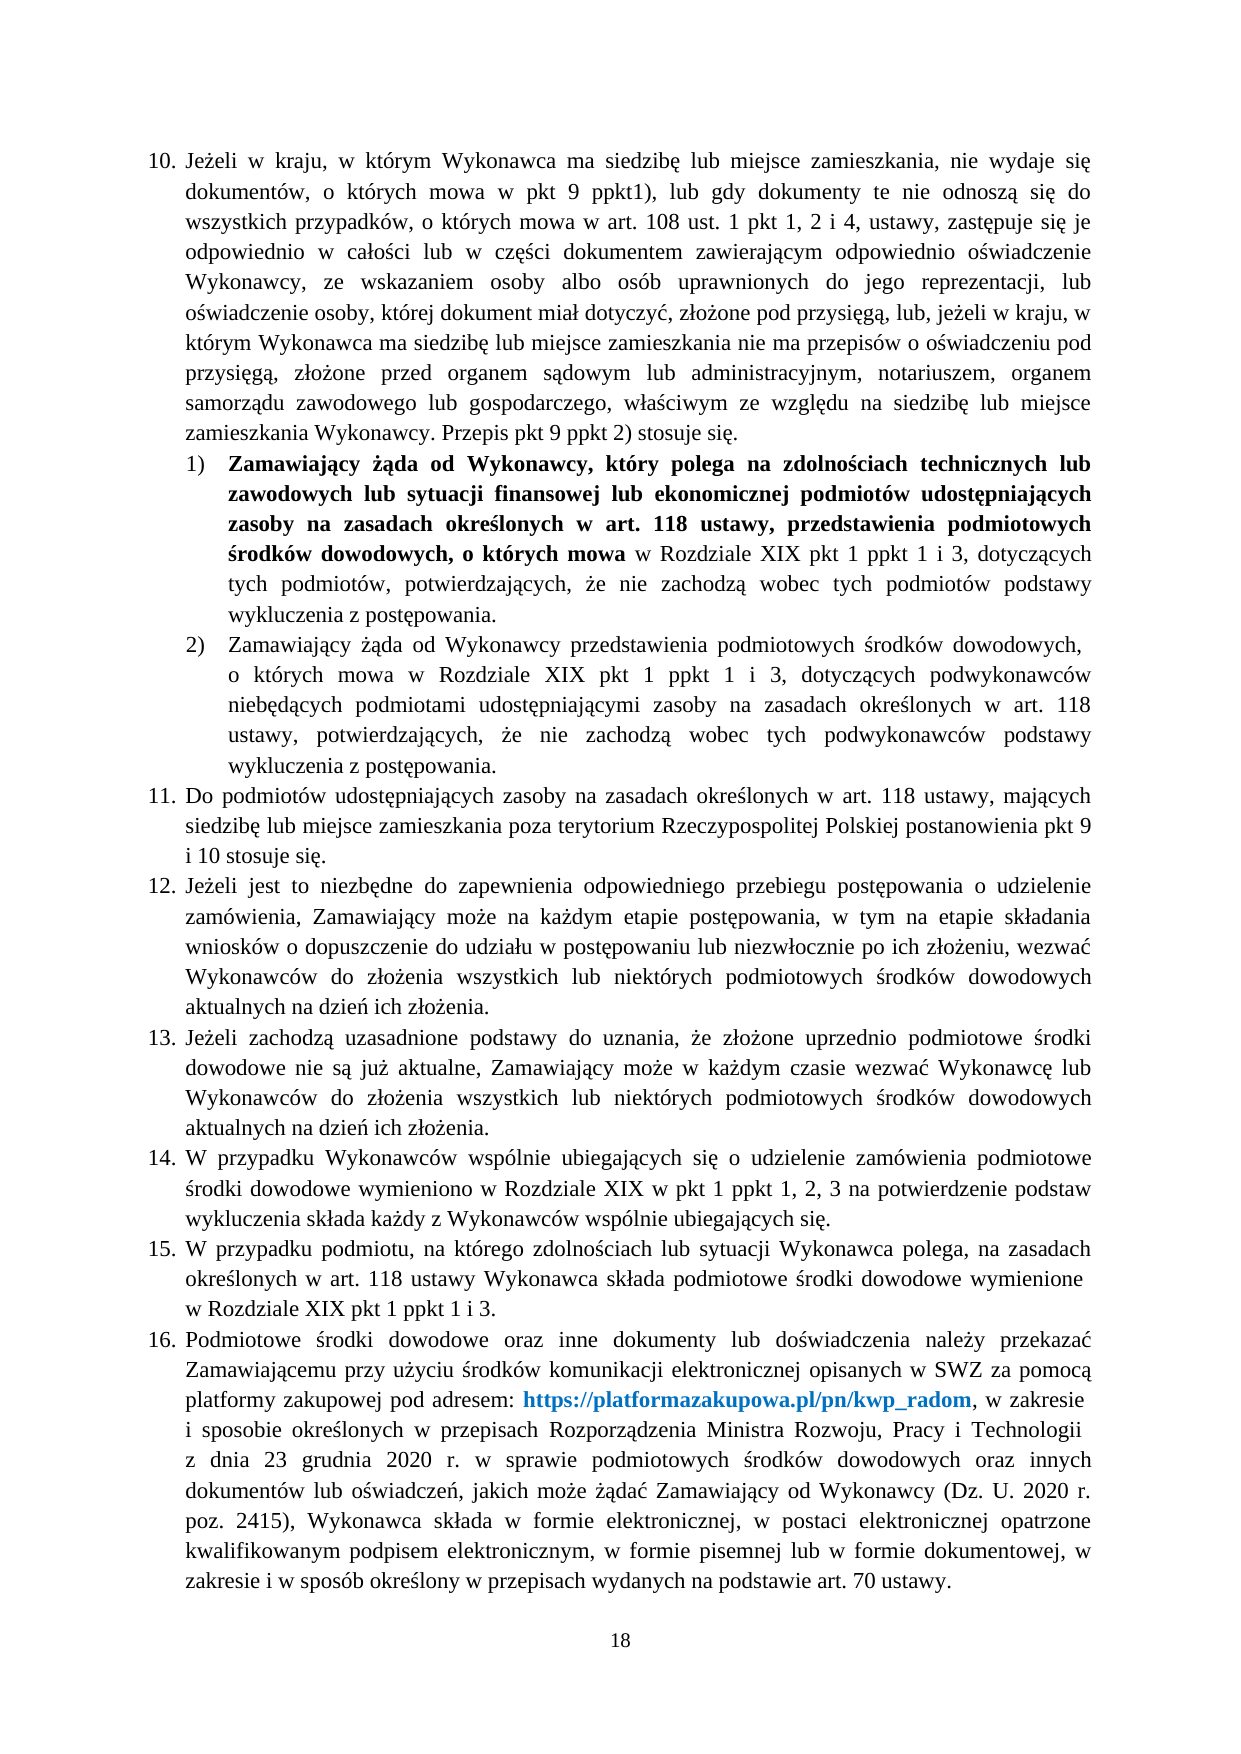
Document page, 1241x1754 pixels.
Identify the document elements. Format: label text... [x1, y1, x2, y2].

list W przypadku Wykonawców wspólnie ubiegających się o udzielenie zamówienia podmiotowe środki dowodowe wymieniono w Rozdziale XIX w pkt 1 ppkt 1, 2, 3 na potwierdzenie podstaw wykluczenia składa każdy z Wykonawców wspólnie ubiegających się. [148, 1144, 1093, 1231]
list Do podmiotów udostępniających zasoby na zasadach określonych w art. 118 ustawy, mających siedzibę lub miejsce zamieszkania poza terytorium Rzeczypospolitej Polskiej postanowienia pkt 9 i 10 stosuje się. [148, 782, 1093, 869]
list Jeżeli w kraju, w którym Wykonawca ma siedzibę lub miejsce zamieszkania, nie wydaje się dokumentów, o których mowa w pkt 9 ppkt1), lub gdy dokumenty te nie odnoszą się do wszystkich przypadków, o których mowa w art. 108 ust. 1 pkt 1, 2 i 4, ustawy, zastępuje się je odpowiednio w całości lub w części dokumentem zawierającym odpowiednio oświadczenie Wykonawcy, ze wskazaniem osoby albo osób uprawnionych do jego reprezentacji, lub oświadczenie osoby, której dokument miał dotyczyć, złożone pod przysięgą, lub, jeżeli w kraju, w którym Wykonawca ma siedzibę lub miejsce zamieszkania nie ma przepisów o oświadczeniu pod przysięgą, złożone przed organem sądowym lub administracyjnym, notariuszem, organem samorządu zawodowego lub gospodarczego, właściwym ze względu na siedzibę lub miejsce zamieszkania Wykonawcy. Przepis pkt 9 ppkt 2) stosuje się. [148, 148, 1093, 446]
list Zamawiający żąda od Wykonawcy przedstawienia podmiotowych środków dowodowych, o których mowa w Rozdziale XIX pkt 1 ppkt 1 i 3, dotyczących podwykonawców niebędących podmiotami udostępniającymi zasoby na zasadach określonych w art. 118 ustawy, potwierdzających, że nie zachodzą wobec tych podwykonawców podstawy wykluczenia z postępowania. [186, 631, 1093, 778]
list Jeżeli jest to niezbędne do zapewnienia odpowiedniego przebiegu postępowania o udzielenie zamówienia, Zamawiający może na każdym etapie postępowania, w tym na etapie składania wniosków o dopuszczenie do udziału w postępowaniu lub niezwłocznie po ich złożeniu, wezwać Wykonawców do złożenia wszystkich lub niektórych podmiotowych środków dowodowych aktualnych na dzień ich złożenia. [148, 873, 1093, 1020]
list Podmiotowe środki dowodowe oraz inne dokumenty lub doświadczenia należy przekazać Zamawiającemu przy użyciu środków komunikacji elektronicznej opisanych w SWZ za pomocą platformy zakupowej pod adresem: https://platformazakupowa.pl/pn/kwp_radom, w zakresie i sposobie określonych w przepisach Rozporządzenia Ministra Rozwoju, Pracy i Technologii z dnia 23 grudnia 2020 r. w sprawie podmiotowych środków dowodowych oraz innych dokumentów lub oświadczeń, jakich może żądać Zamawiający od Wykonawcy (Dz. U. 2020 r. poz. 2415), Wykonawca składa w formie elektronicznej, w postaci elektronicznej opatrzone kwalifikowanym podpisem elektronicznym, w formie pisemnej lub w formie dokumentowej, w zakresie i w sposób określony w przepisach wydanych na podstawie art. 70 ustawy. [148, 1326, 1093, 1594]
list W przypadku podmiotu, na którego zdolnościach lub sytuacji Wykonawca polega, na zasadach określonych w art. 118 ustawy Wykonawca składa podmiotowe środki dowodowe wymienione w Rozdziale XIX pkt 1 ppkt 1 i 3. [148, 1235, 1093, 1322]
list Jeżeli zachodzą uzasadnione podstawy do uznania, że złożone uprzednio podmiotowe środki dowodowe nie są już aktualne, Zamawiający może w każdym czasie wezwać Wykonawcę lub Wykonawców do złożenia wszystkich lub niektórych podmiotowych środków dowodowych aktualnych na dzień ich złożenia. [148, 1024, 1093, 1141]
list Zamawiający żąda od Wykonawcy, który polega na zdolnościach technicznych lub zawodowych lub sytuacji finansowej lub ekonomicznej podmiotów udostępniających zasoby na zasadach określonych w art. 118 ustawy, przedstawienia podmiotowych środków dowodowych, o których mowa w Rozdziale XIX pkt 1 ppkt 1 i 3, dotyczących tych podmiotów, potwierdzających, że nie zachodzą wobec tych podmiotów podstawy wykluczenia z postępowania. [186, 450, 1093, 627]
